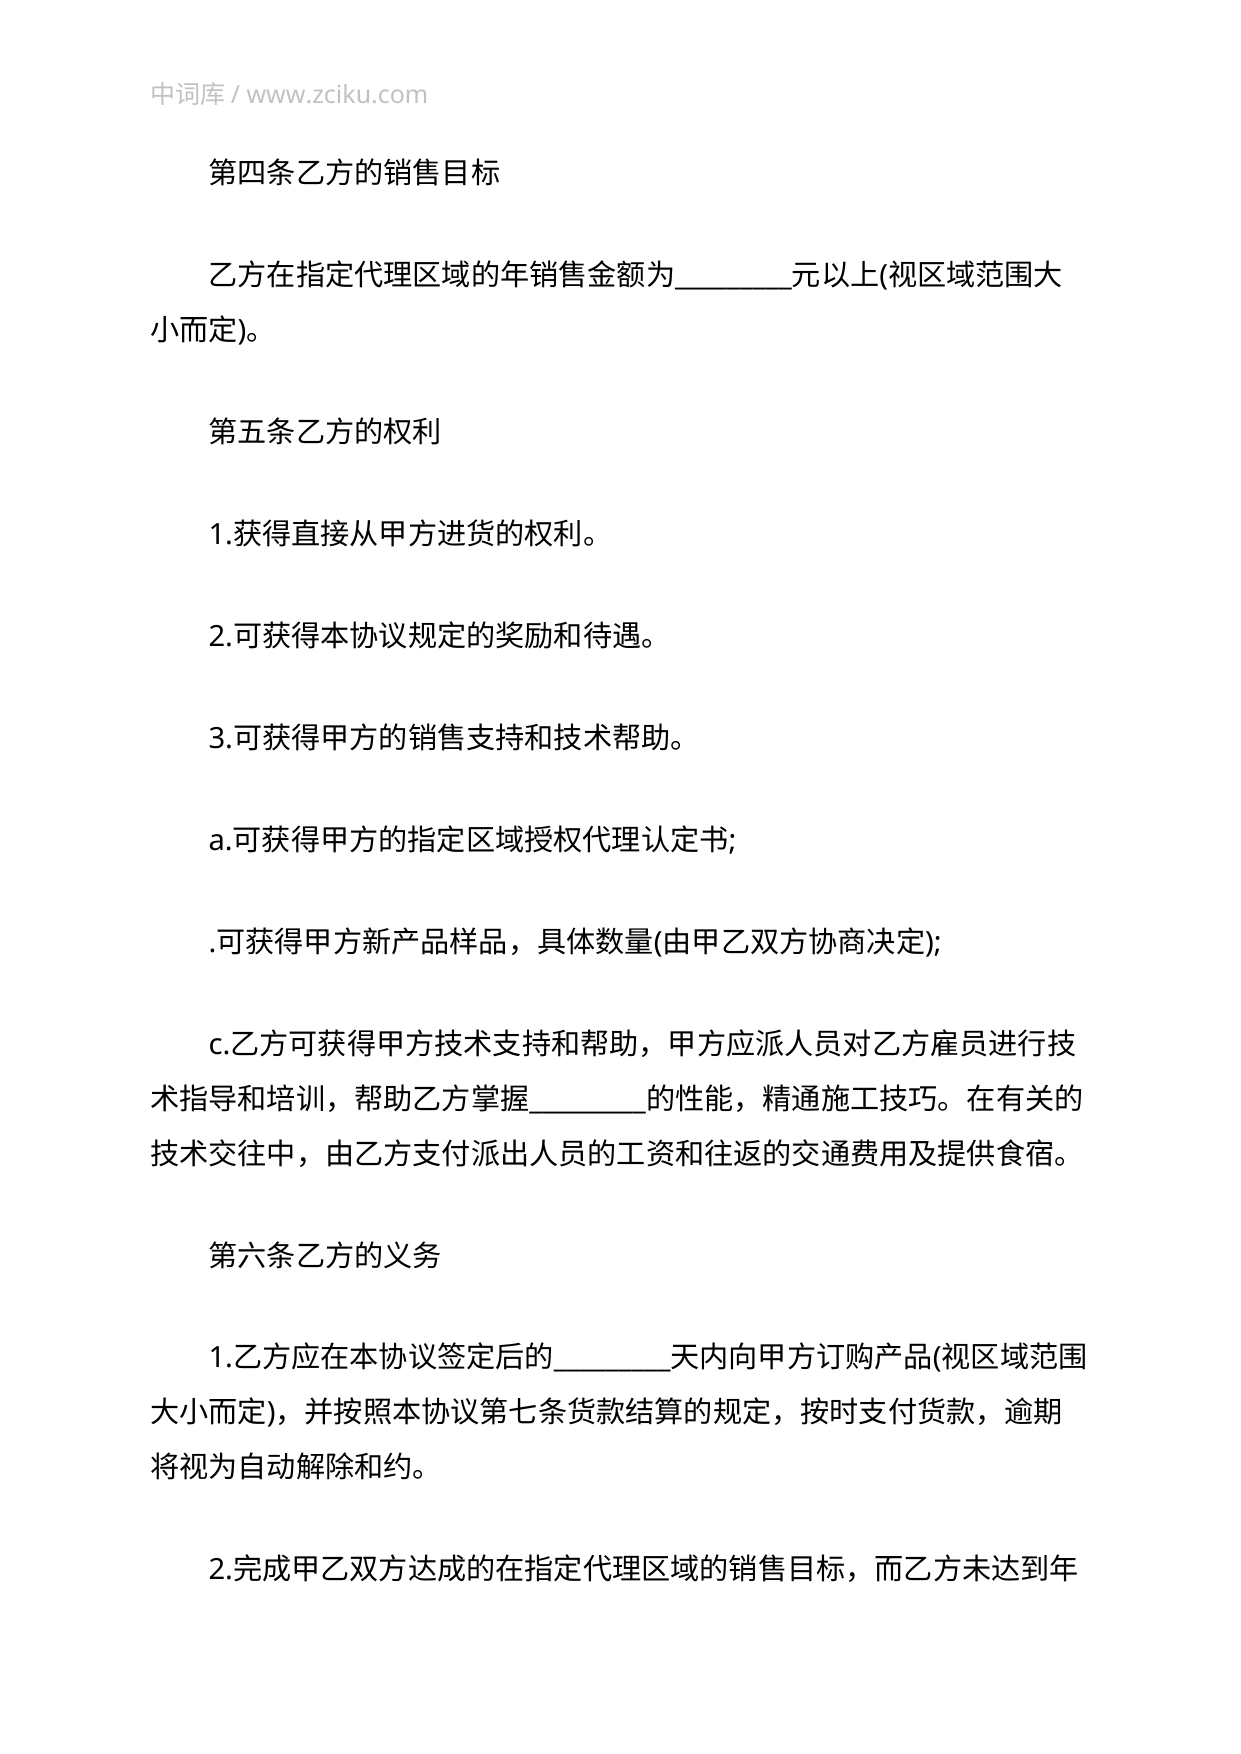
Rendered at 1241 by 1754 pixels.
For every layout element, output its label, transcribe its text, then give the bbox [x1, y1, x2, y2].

text 第五条乙方的权利 [150, 409, 1090, 451]
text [150, 1546, 1090, 1588]
text 1.获得直接从甲方进货的权利。 [150, 511, 1090, 553]
text c.乙方可获得甲方技术支持和帮助，甲方应派人员对乙方雇员进行技术指导和培训，帮助乙方掌握_________的性能，精通施工技巧。在有关的技术交往中，由乙方支付派出人员的工资和往返的交通费用及提供食宿。 [150, 1020, 1090, 1173]
text 3.可获得甲方的销售支持和技术帮助。 [150, 714, 1090, 757]
text 第六条乙方的义务 [150, 1232, 1090, 1274]
text 2.可获得本协议规定的奖励和待遇。 [150, 612, 1090, 655]
text 乙方在指定代理区域的年销售金额为_________元以上(视区域范围大小而定)。 [150, 252, 1090, 349]
text a.可获得甲方的指定区域授权代理认定书; [150, 816, 1090, 859]
text .可获得甲方新产品样品，具体数量(由甲乙双方协商决定); [150, 918, 1090, 961]
text 第四条乙方的销售目标 [150, 150, 1090, 192]
text 1.乙方应在本协议签定后的_________天内向甲方订购产品(视区域范围大小而定)，并按照本协议第七条货款结算的规定，按时支付货款，逾期将视为自动解除和约。 [150, 1334, 1090, 1486]
